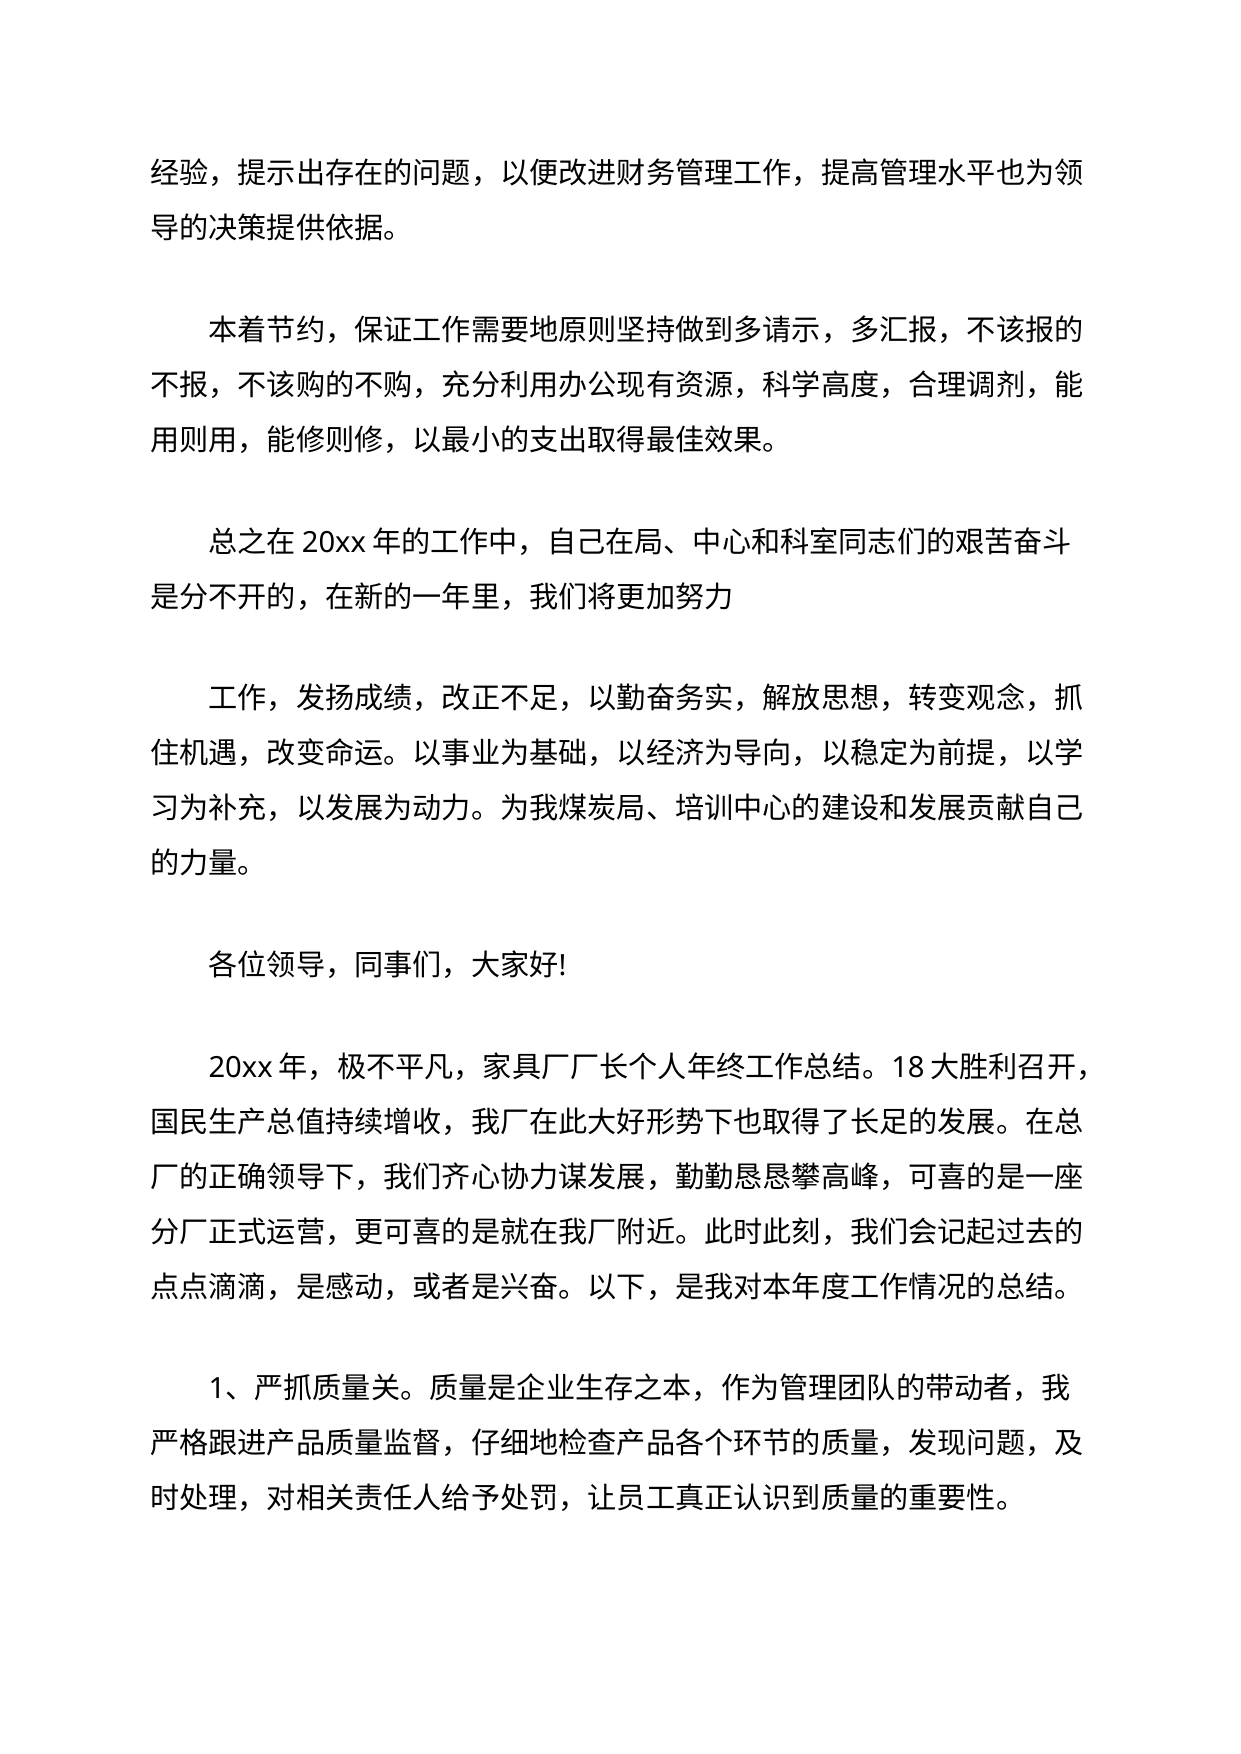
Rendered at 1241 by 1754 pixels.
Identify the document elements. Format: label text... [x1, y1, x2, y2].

text 各位领导，同事们，大家好! [150, 941, 1090, 984]
text 工作，发扬成绩，改正不足，以勤奋务实，解放思想，转变观念，抓住机遇，改变命运。以事业为基础，以经济为导向，以稳定为前提，以学习为补充，以发展为动力。为我煤炭局、培训中心的建设和发展贡献自己的力量。 [150, 675, 1090, 882]
text 总之在20xx年的工作中，自己在局、中心和科室同志们的艰苦奋斗是分不开的，在新的一年里，我们将更加努力 [150, 518, 1090, 616]
text 本着节约，保证工作需要地原则坚持做到多请示，多汇报，不该报的不报，不该购的不购，充分利用办公现有资源，科学高度，合理调剂，能用则用，能修则修，以最小的支出取得最佳效果。 [150, 307, 1090, 459]
text 20xx年，极不平凡，家具厂厂长个人年终工作总结。18大胜利召开，国民生产总值持续增收，我厂在此大好形势下也取得了长足的发展。在总厂的正确领导下，我们齐心协力谋发展，勤勤恳恳攀高峰，可喜的是一座分厂正式运营，更可喜的是就在我厂附近。此时此刻，我们会记起过去的点点滴滴，是感动，或者是兴奋。以下，是我对本年度工作情况的总结。 [150, 1043, 1090, 1305]
text 1、严抓质量关。质量是企业生存之本，作为管理团队的带动者，我严格跟进产品质量监督，仔细地检查产品各个环节的质量，发现问题，及时处理，对相关责任人给予处罚，让员工真正认识到质量的重要性。 [150, 1365, 1090, 1517]
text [150, 150, 1090, 247]
